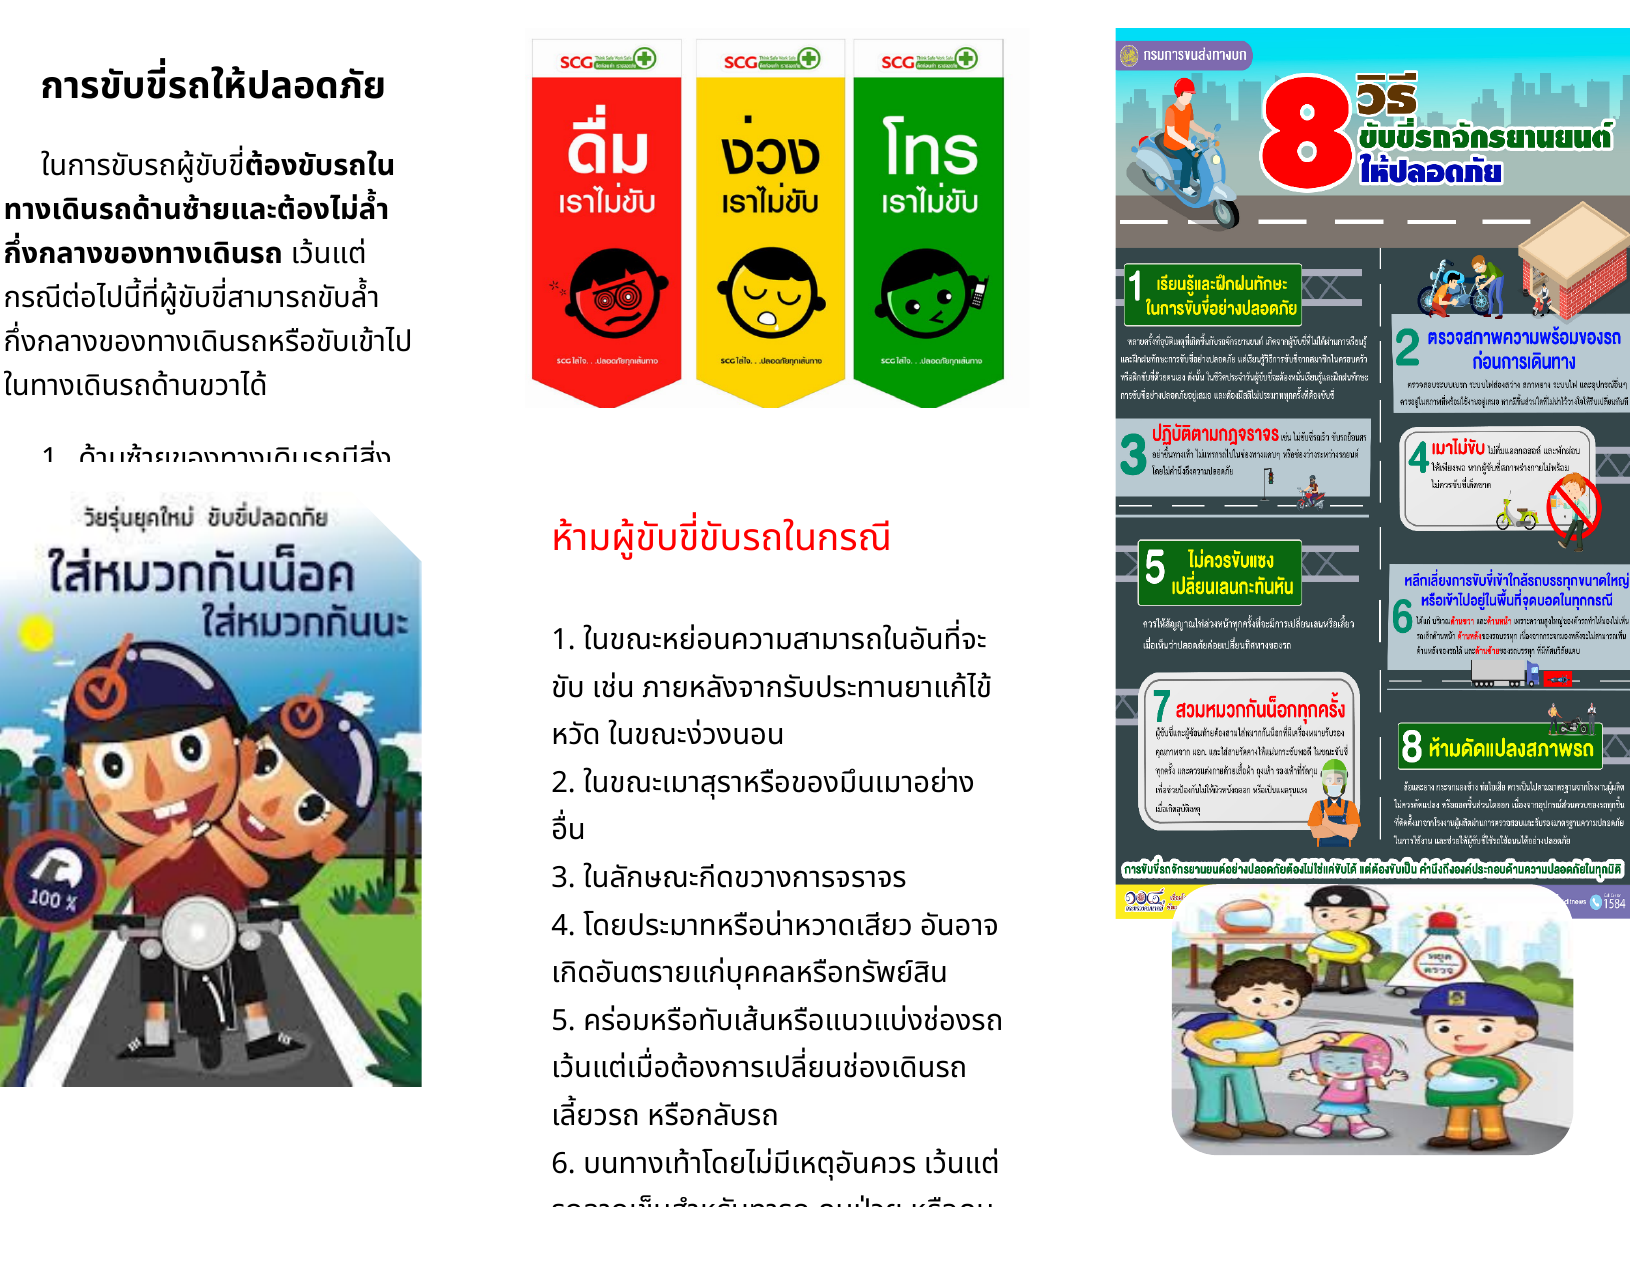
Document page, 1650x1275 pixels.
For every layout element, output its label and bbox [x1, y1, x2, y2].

picture [0, 491, 422, 1087]
picture [523, 28, 1030, 407]
picture [1114, 28, 1630, 1156]
